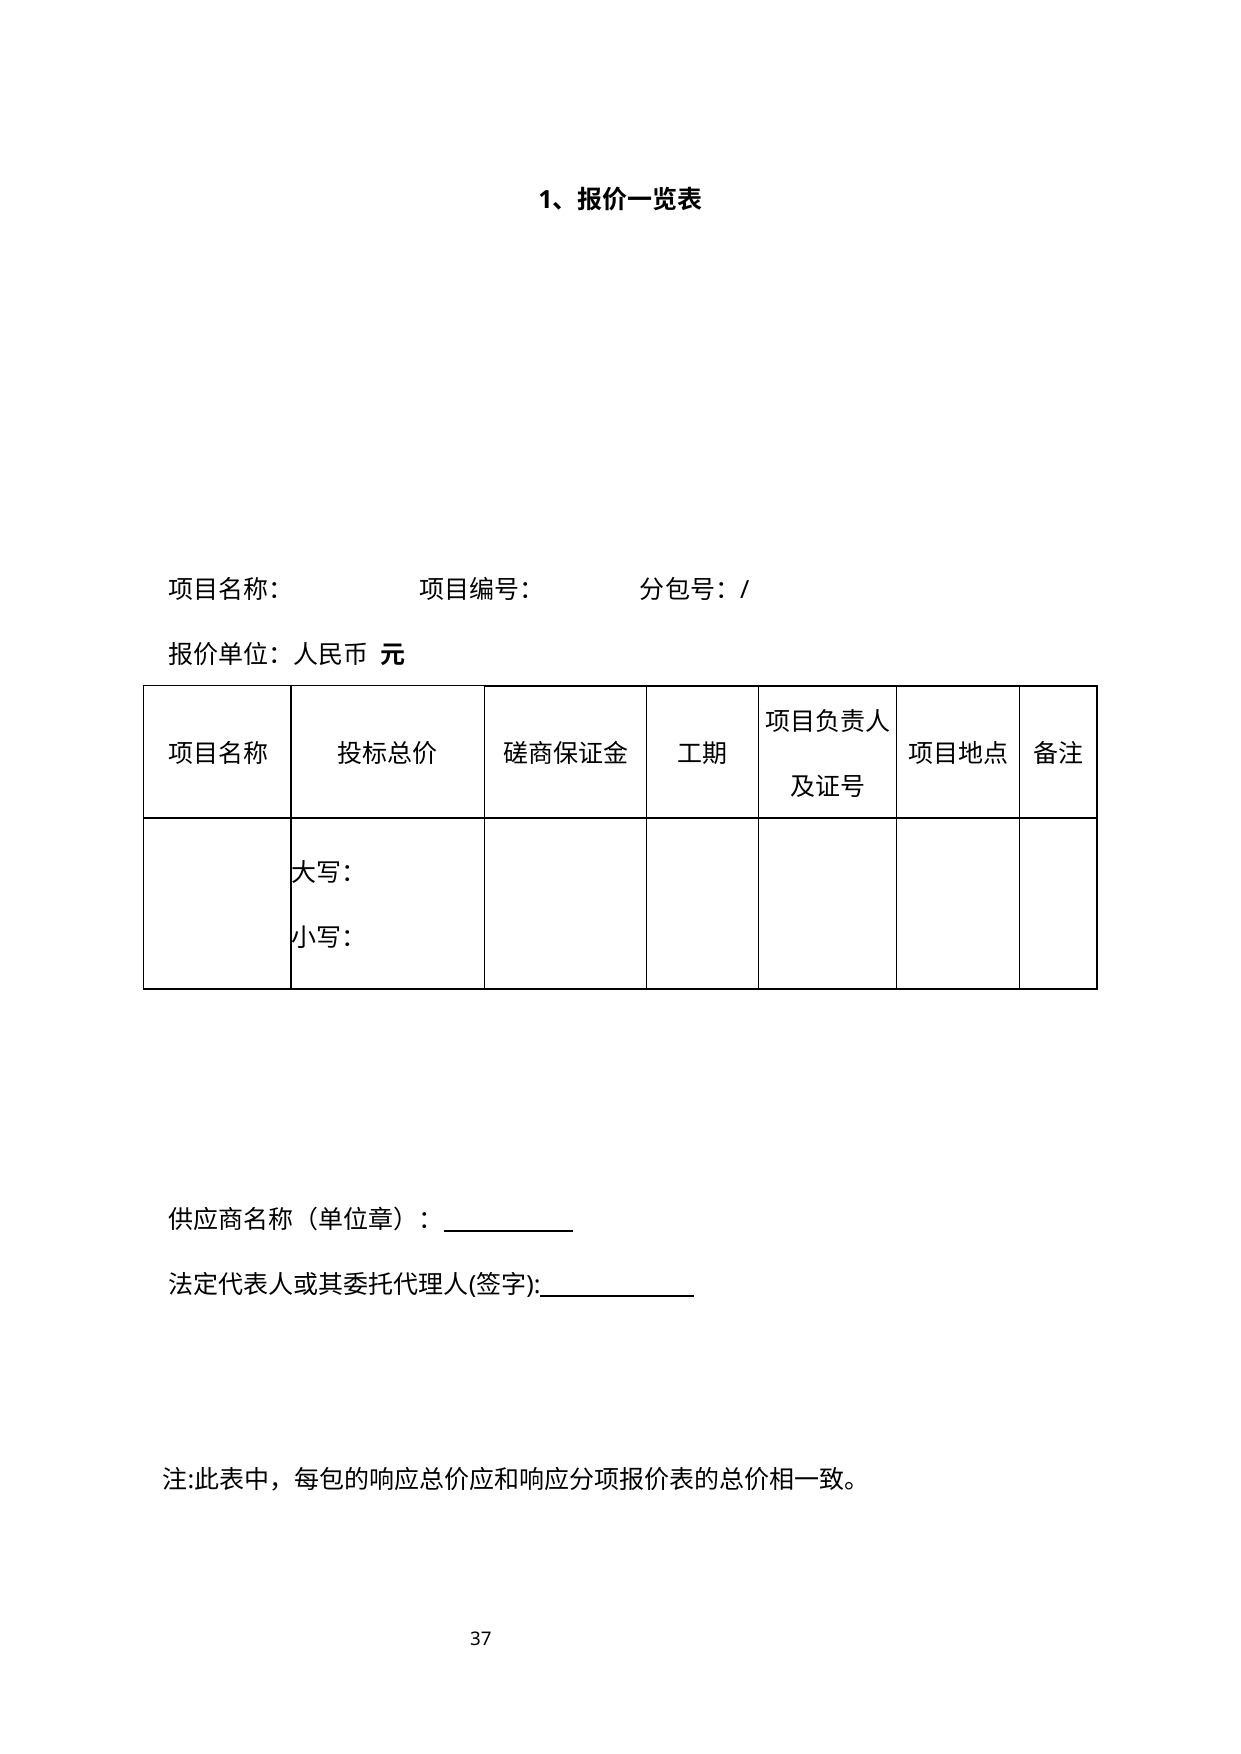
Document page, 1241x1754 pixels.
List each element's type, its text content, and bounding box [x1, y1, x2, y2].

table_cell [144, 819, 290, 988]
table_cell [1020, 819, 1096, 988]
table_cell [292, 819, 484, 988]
list 注:此表中，每包的响应总价应和响应分项报价表的总价相一致。 [112, 1445, 1128, 1510]
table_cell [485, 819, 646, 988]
text 法定代表人或其委托代理人(签字): [169, 1250, 1128, 1315]
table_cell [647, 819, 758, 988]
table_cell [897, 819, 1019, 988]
text 项目名称： 项目编号： 分包号：/ [169, 555, 1218, 620]
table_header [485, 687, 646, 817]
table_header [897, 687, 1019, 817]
subtitle 1、报价一览表 [112, 165, 1128, 230]
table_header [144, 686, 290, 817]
text 报价单位：人民币 元 [169, 620, 1218, 685]
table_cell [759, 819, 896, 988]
text 供应商名称（单位章）： [169, 1185, 1128, 1250]
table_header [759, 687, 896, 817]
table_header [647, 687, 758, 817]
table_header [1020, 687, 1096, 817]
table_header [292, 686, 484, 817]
